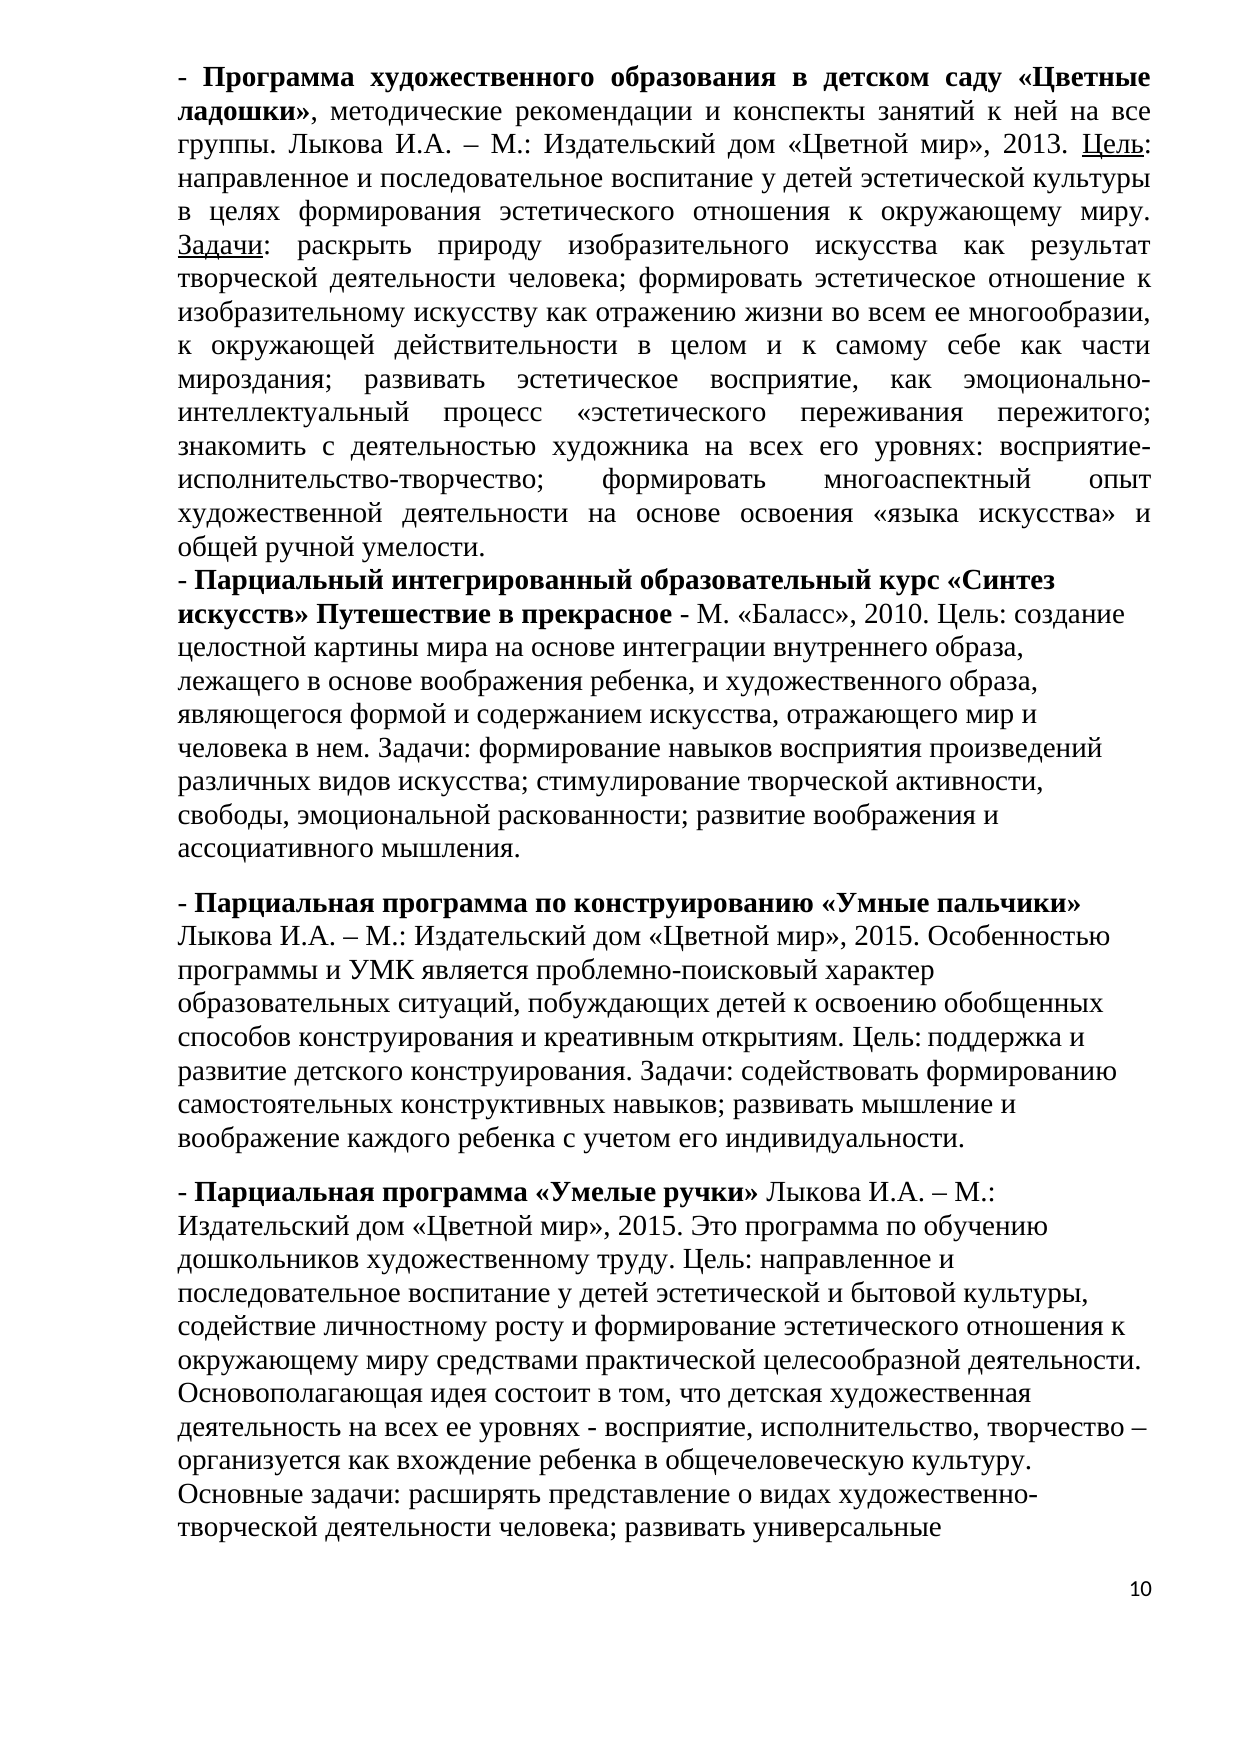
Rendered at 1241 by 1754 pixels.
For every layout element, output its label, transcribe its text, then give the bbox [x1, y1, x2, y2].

text - Парциальная программа по конструированию «Умные пальчики» Лыкова И.А. – М.: Издательский дом «Цветной мир», 2015. Особенностью программы и УМК является проблемно-поисковый характер образовательных ситуаций, побуждающих детей к освоению обобщенных способов конструирования и креативным открытиям. Цель: поддержка и развитие детского конструирования. Задачи: содействовать формированию самостоятельных конструктивных навыков; развивать мышление и воображение каждого ребенка с учетом его индивидуальности. [177, 885, 1152, 1153]
text - Парциальный интегрированный образовательный курс «Синтез искусств» Путешествие в прекрасное - М. «Баласс», 2010. Цель: создание целостной картины мира на основе интеграции внутреннего образа, лежащего в основе воображения ребенка, и художественного образа, являющегося формой и содержанием искусства, отражающего мир и человека в нем. Задачи: формирование навыков восприятия произведений различных видов искусства; стимулирование творческой активности, свободы, эмоциональной раскованности; развитие воображения и ассоциативного мышления. [177, 562, 1152, 864]
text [177, 1174, 1152, 1543]
list - Программа художественного образования в детском саду «Цветные ладошки», методические рекомендации и конспекты занятий к ней на все группы. Лыкова И.А. – М.: Издательский дом «Цветной мир», 2013. Цель: направленное и последовательное воспитание у детей эстетической культуры в целях формирования эстетического отношения к окружающему миру. Задачи: раскрыть природу изобразительного искусства как результат творческой деятельности человека; формировать эстетическое отношение к изобразительному искусству как отражению жизни во всем ее многообразии, к окружающей действительности в целом и к самому себе как части мироздания; развивать эстетическое восприятие, как эмоционально-интеллектуальный процесс «эстетического переживания пережитого; знакомить с деятельностью художника на всех его уровнях: восприятие-исполнительство-творчество; формировать многоаспектный опыт художественной деятельности на основе освоения «языка искусства» и общей ручной умелости. [177, 59, 1152, 562]
